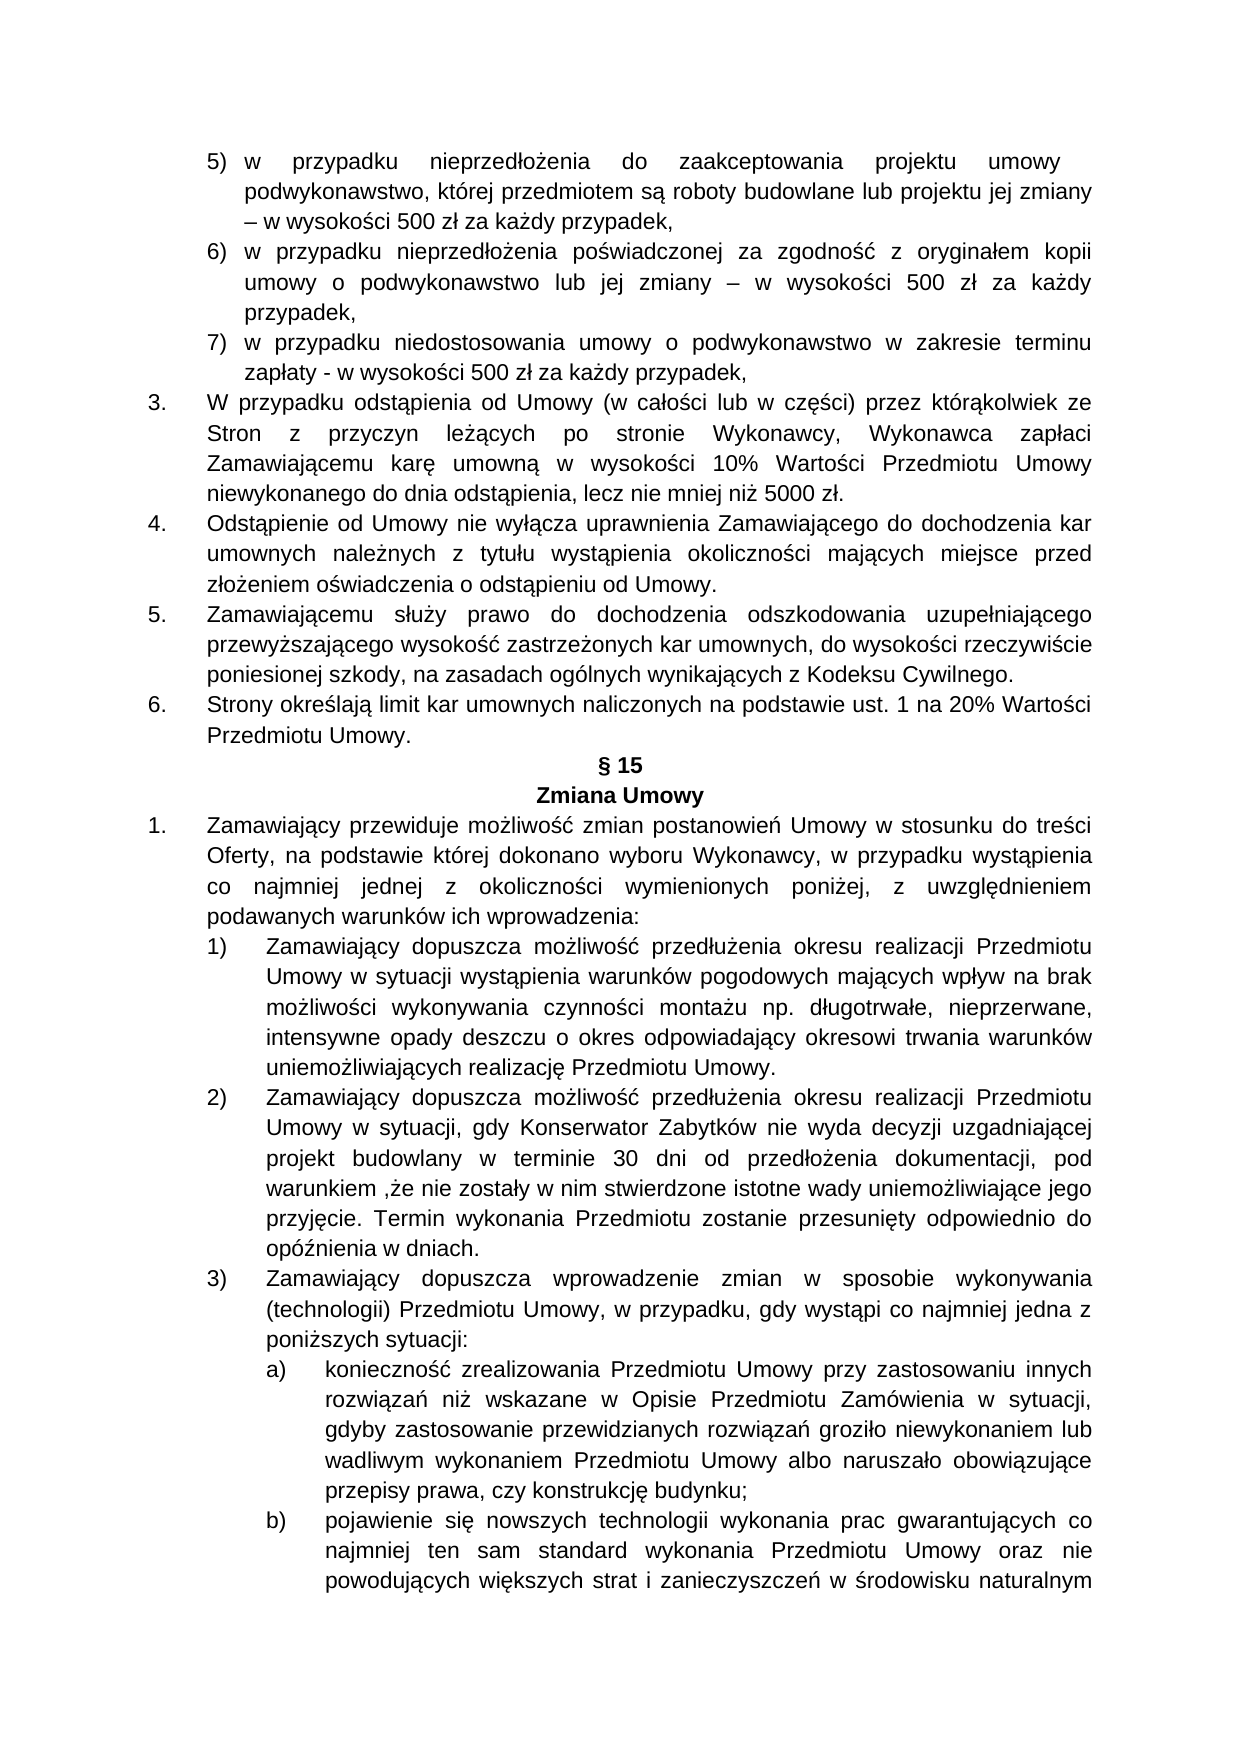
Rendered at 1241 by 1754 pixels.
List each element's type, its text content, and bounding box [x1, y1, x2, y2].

text 3. W przypadku odstąpienia od Umowy (w całości lub w części) przez którąkolwiek ze Stron z przyczyn leżących po stronie Wykonawcy, Wykonawca zapłaci Zamawiającemu karę umowną w wysokości 10% Wartości Przedmiotu Umowy niewykonanego do dnia odstąpienia, lecz nie mniej niż 5000 zł. [148, 389, 1093, 506]
list Zamawiający dopuszcza wprowadzenie zmian w sposobie wykonywania (technologii) Przedmiotu Umowy, w przypadku, gdy wystąpi co najmniej jedna z poniższych sytuacji: [207, 1265, 1093, 1352]
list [266, 1507, 1093, 1594]
list Zamawiający dopuszcza możliwość przedłużenia okresu realizacji Przedmiotu Umowy w sytuacji wystąpienia warunków pogodowych mających wpływ na brak możliwości wykonywania czynności montażu np. długotrwałe, nieprzerwane, intensywne opady deszczu o okres odpowiadający okresowi trwania warunków uniemożliwiających realizację Przedmiotu Umowy. [207, 933, 1093, 1080]
text 4. Odstąpienie od Umowy nie wyłącza uprawnienia Zamawiającego do dochodzenia kar umownych należnych z tytułu wystąpienia okoliczności mających miejsce przed złożeniem oświadczenia o odstąpieniu od Umowy. [148, 510, 1093, 597]
list konieczność zrealizowania Przedmiotu Umowy przy zastosowaniu innych rozwiązań niż wskazane w Opisie Przedmiotu Zamówienia w sytuacji, gdyby zastosowanie przewidzianych rozwiązań groziło niewykonaniem lub wadliwym wykonaniem Przedmiotu Umowy albo naruszało obowiązujące przepisy prawa, czy konstrukcję budynku; [266, 1356, 1093, 1503]
list w przypadku nieprzedłożenia do zaakceptowania projektu umowy podwykonawstwo, której przedmiotem są roboty budowlane lub projektu jej zmiany – w wysokości 500 zł za każdy przypadek, [207, 148, 1093, 234]
text § 15 [148, 752, 1093, 778]
text Zmiana Umowy [148, 782, 1093, 808]
list w przypadku nieprzedłożenia poświadczonej za zgodność z oryginałem kopii umowy o podwykonawstwo lub jej zmiany – w wysokości 500 zł za każdy przypadek, [207, 238, 1093, 325]
list w przypadku niedostosowania umowy o podwykonawstwo w zakresie terminu zapłaty - w wysokości 500 zł za każdy przypadek, [207, 329, 1093, 385]
text 5. Zamawiającemu służy prawo do dochodzenia odszkodowania uzupełniającego przewyższającego wysokość zastrzeżonych kar umownych, do wysokości rzeczywiście poniesionej szkody, na zasadach ogólnych wynikających z Kodeksu Cywilnego. [148, 601, 1093, 687]
text 6. Strony określają limit kar umownych naliczonych na podstawie ust. 1 na 20% Wartości Przedmiotu Umowy. [148, 691, 1093, 748]
text 1. Zamawiający przewiduje możliwość zmian postanowień Umowy w stosunku do treści Oferty, na podstawie której dokonano wyboru Wykonawcy, w przypadku wystąpienia co najmniej jednej z okoliczności wymienionych poniżej, z uwzględnieniem podawanych warunków ich wprowadzenia: [148, 812, 1093, 929]
list Zamawiający dopuszcza możliwość przedłużenia okresu realizacji Przedmiotu Umowy w sytuacji, gdy Konserwator Zabytków nie wyda decyzji uzgadniającej projekt budowlany w terminie 30 dni od przedłożenia dokumentacji, pod warunkiem ,że nie zostały w nim stwierdzone istotne wady uniemożliwiające jego przyjęcie. Termin wykonania Przedmiotu zostanie przesunięty odpowiednio do opóźnienia w dniach. [207, 1084, 1093, 1261]
